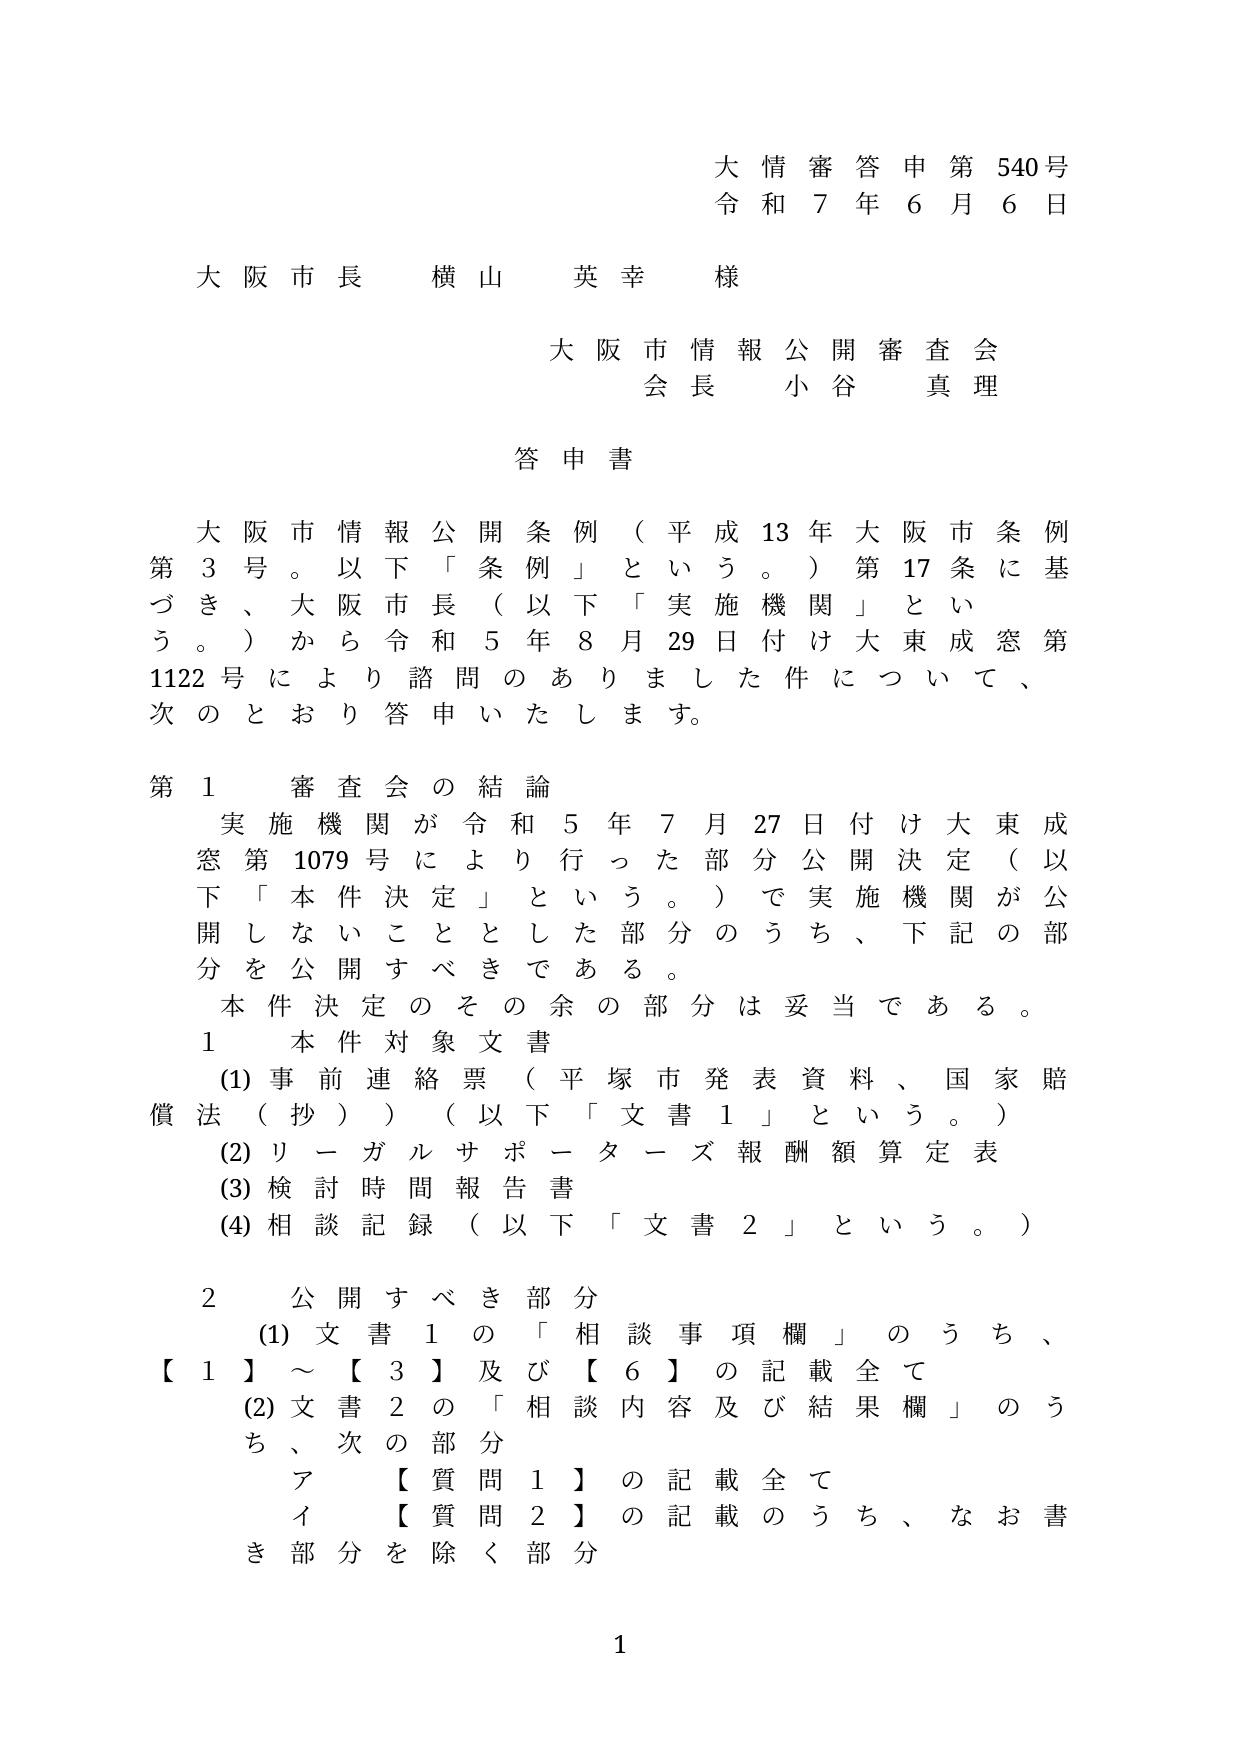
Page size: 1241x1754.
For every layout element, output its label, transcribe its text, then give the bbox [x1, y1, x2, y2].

text 第１ 審査会の結論 [149, 768, 1091, 804]
text 大阪市情報公開審査会 [149, 330, 1020, 367]
text 会長 小谷 真理 [149, 367, 1020, 403]
text ア 【質問１】の記載全て [149, 1460, 1091, 1497]
text イ 【質問２】の記載のうち、なお書き部分を除く部分 [149, 1497, 1091, 1570]
text (3) 検討時間報告書 [149, 1169, 1091, 1205]
text 大阪市長 横山 英幸 様 [149, 257, 1020, 294]
text (2) リーガルサポーターズ報酬額算定表 [149, 1132, 1091, 1169]
text 実施機関が令和５年７月27日付け大東成窓第1079号により行った部分公開決定（以下「本件決定」という。）で実施機関が公開しないこととした部分のうち、下記の部分を公開すべきである。 [173, 804, 1091, 986]
text 大情審答申第540号 [149, 148, 1091, 184]
text 大阪市情報公開条例（平成13年大阪市条例第３号。以下「条例」という。）第17条に基づき、大阪市長（以下「実施機関」という。）から令和５年８月29日付け大東成窓第1122号により諮問のありました件について、次のとおり答申いたします。 [149, 512, 1091, 731]
text １ 本件対象文書 [149, 1023, 1091, 1059]
text (1) 文書１の「相談事項欄」のうち、【１】～【３】及び【６】の記載全て [149, 1314, 1091, 1387]
text (4) 相談記録（以下「文書２」という。） [149, 1205, 1091, 1242]
text 令和７年６月６日 [149, 184, 1091, 221]
text 答申書 [149, 439, 1020, 476]
text (1) 事前連絡票（平塚市発表資料、国家賠償法（抄））（以下「文書１」という。） [149, 1059, 1091, 1132]
text (2) 文書２の「相談内容及び結果欄」のうち、次の部分 [149, 1387, 1091, 1460]
text 本件決定のその余の部分は妥当である。 [173, 986, 1091, 1023]
text ２ 公開すべき部分 [149, 1278, 1091, 1314]
